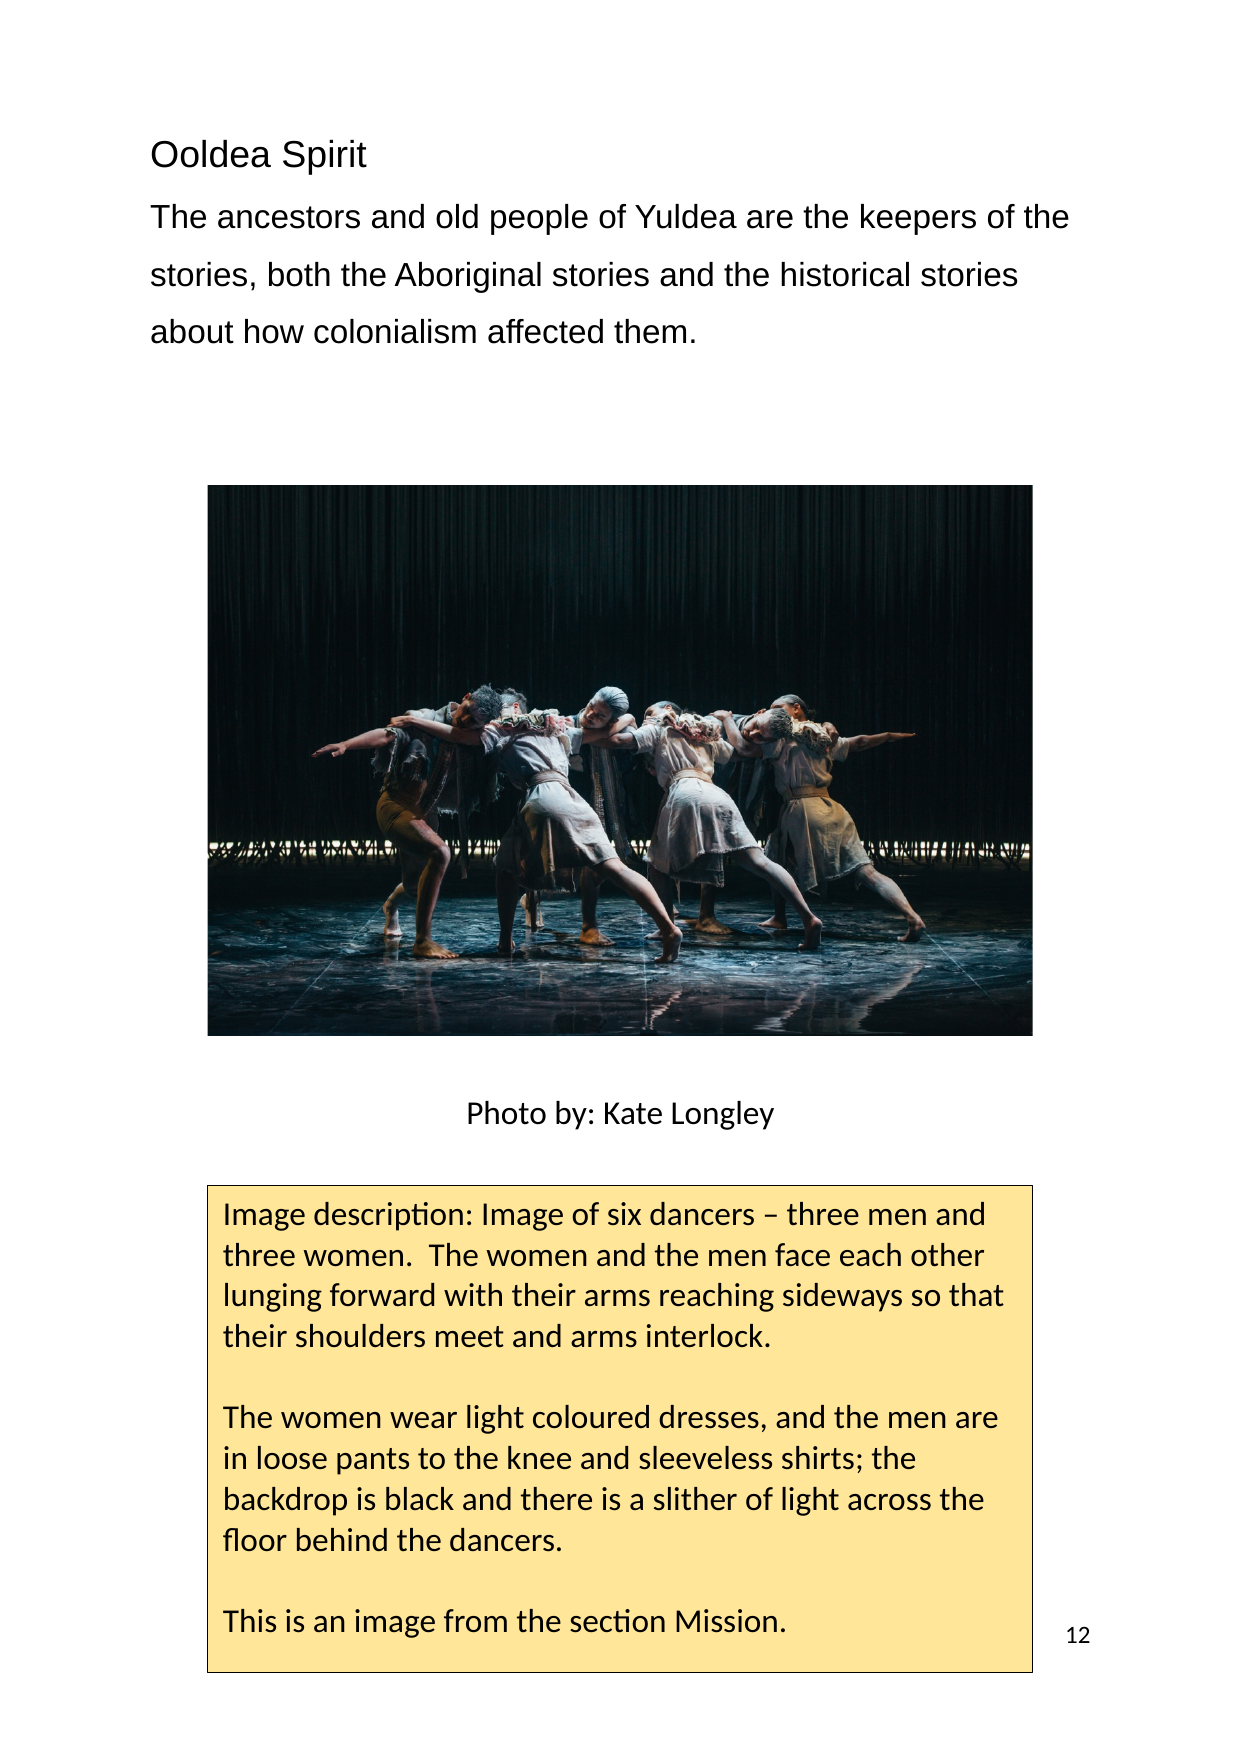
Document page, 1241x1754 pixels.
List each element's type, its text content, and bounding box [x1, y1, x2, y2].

text Ooldea Spirit [150, 132, 1090, 176]
text The ancestors and old people of Yuldea are the keepers of the stories, both the Aboriginal stories and the historical stories about how colonialism affected them. [150, 197, 1090, 351]
picture [207, 485, 1033, 1036]
text Photo by: Kate Longley [150, 1092, 1090, 1133]
